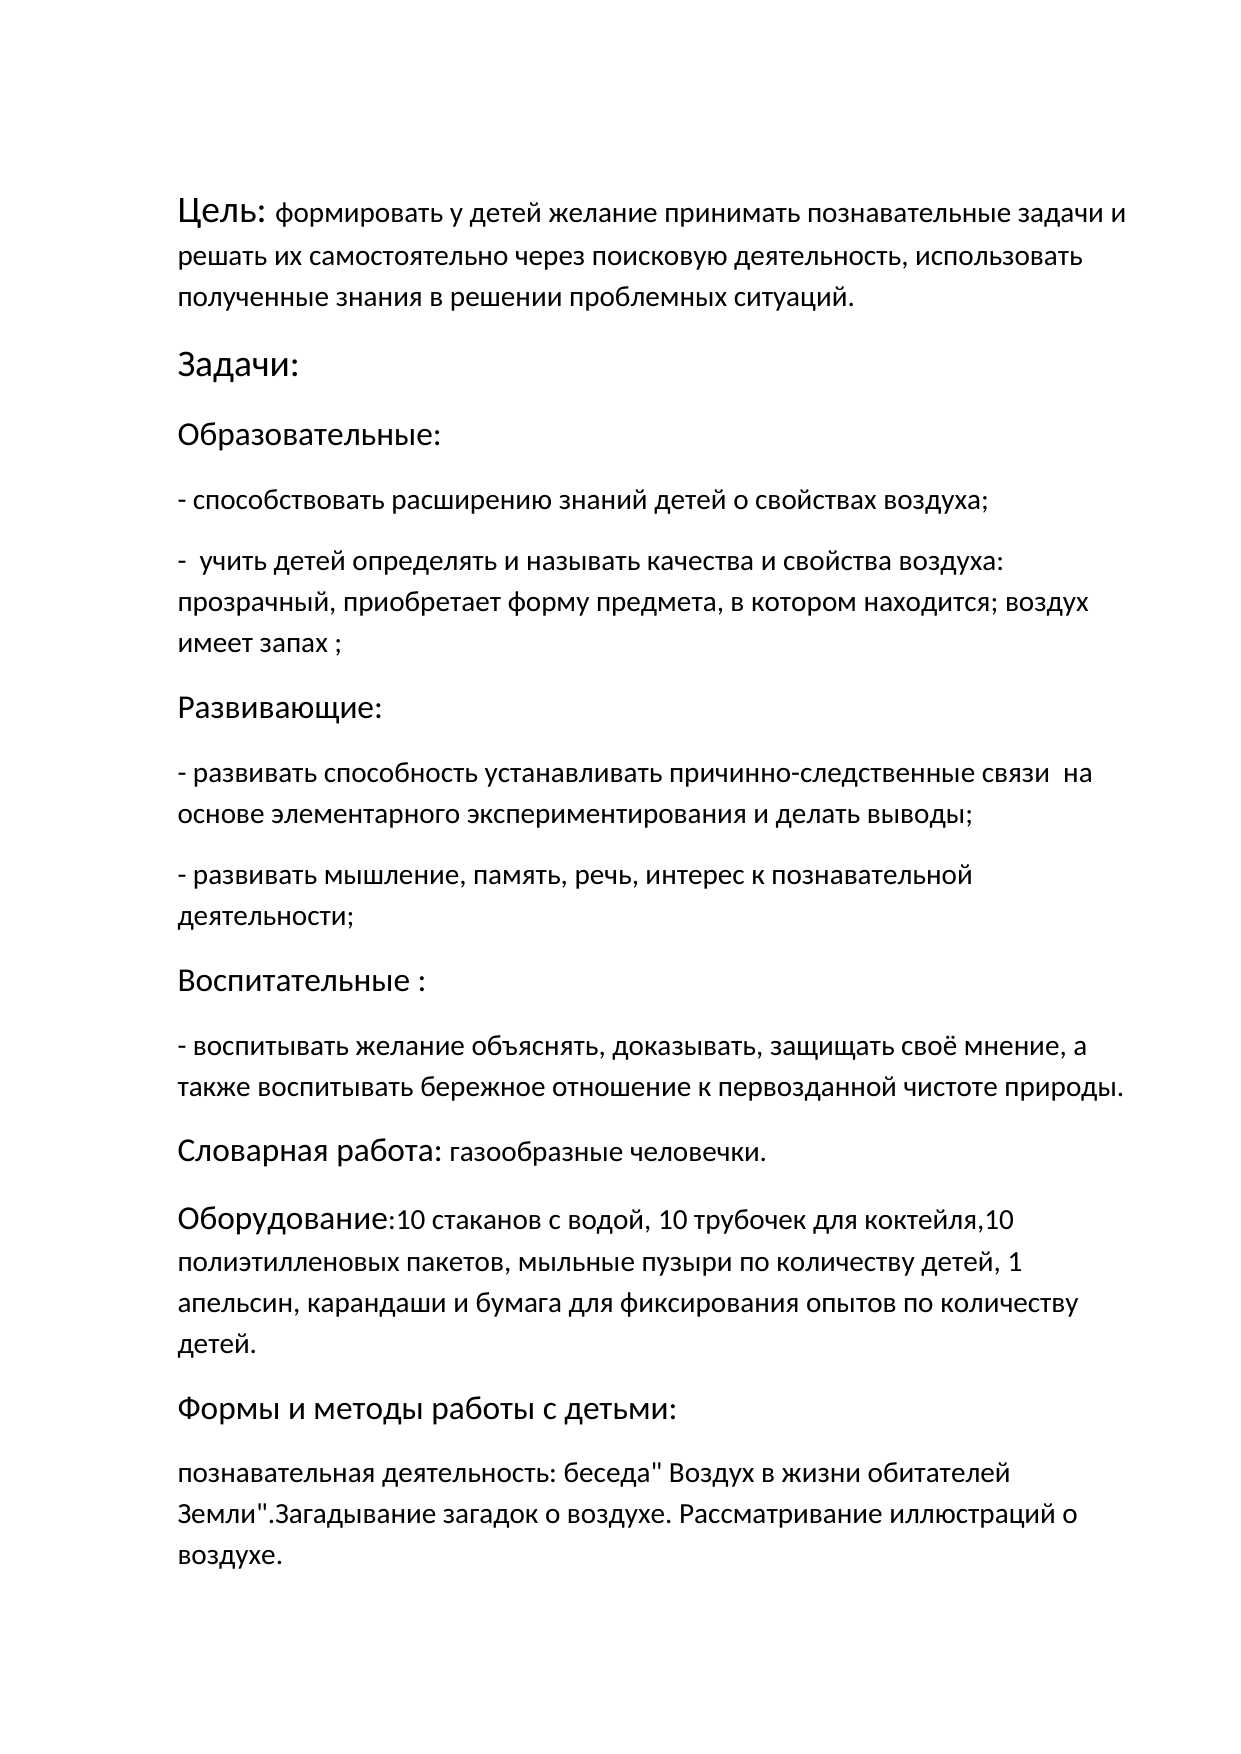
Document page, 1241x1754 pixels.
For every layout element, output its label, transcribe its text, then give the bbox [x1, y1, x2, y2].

text - воспитывать желание объяснять, доказывать, защищать своё мнение, а также воспитывать бережное отношение к первозданной чистоте природы. [177, 1027, 1152, 1103]
text познавательная деятельность: беседа" Воздух в жизни обитателей Земли".Загадывание загадок о воздухе. Рассматривание иллюстраций о воздухе. [177, 1454, 1152, 1572]
text - развивать способность устанавливать причинно-следственные связи на основе элементарного экспериментирования и делать выводы; [177, 754, 1152, 830]
text Воспитательные : [177, 959, 1152, 1000]
text - учить детей определять и называть качества и свойства воздуха: прозрачный, приобретает форму предмета, в котором находится; воздух имеет запах ; [177, 542, 1152, 660]
text - развивать мышление, память, речь, интерес к познавательной деятельности; [177, 856, 1152, 933]
text - способствовать расширению знаний детей о свойствах воздуха; [177, 481, 1152, 516]
text Словарная работа: газообразные человечки. [177, 1129, 1152, 1170]
text Задачи: [177, 339, 1152, 385]
text Формы и методы работы с детьми: [177, 1387, 1152, 1427]
text Оборудование:10 стаканов с водой, 10 трубочек для коктейля,10 полиэтилленовых пакетов, мыльные пузыри по количеству детей, 1 апельсин, карандаши и бумага для фиксирования опытов по количеству детей. [177, 1197, 1152, 1361]
text Цель: формировать у детей желание принимать познавательные задачи и решать их самостоятельно через поисковую деятельность, использовать полученные знания в решении проблемных ситуаций. [177, 186, 1152, 313]
text Образовательные: [177, 413, 1152, 454]
text Развивающие: [177, 686, 1152, 727]
